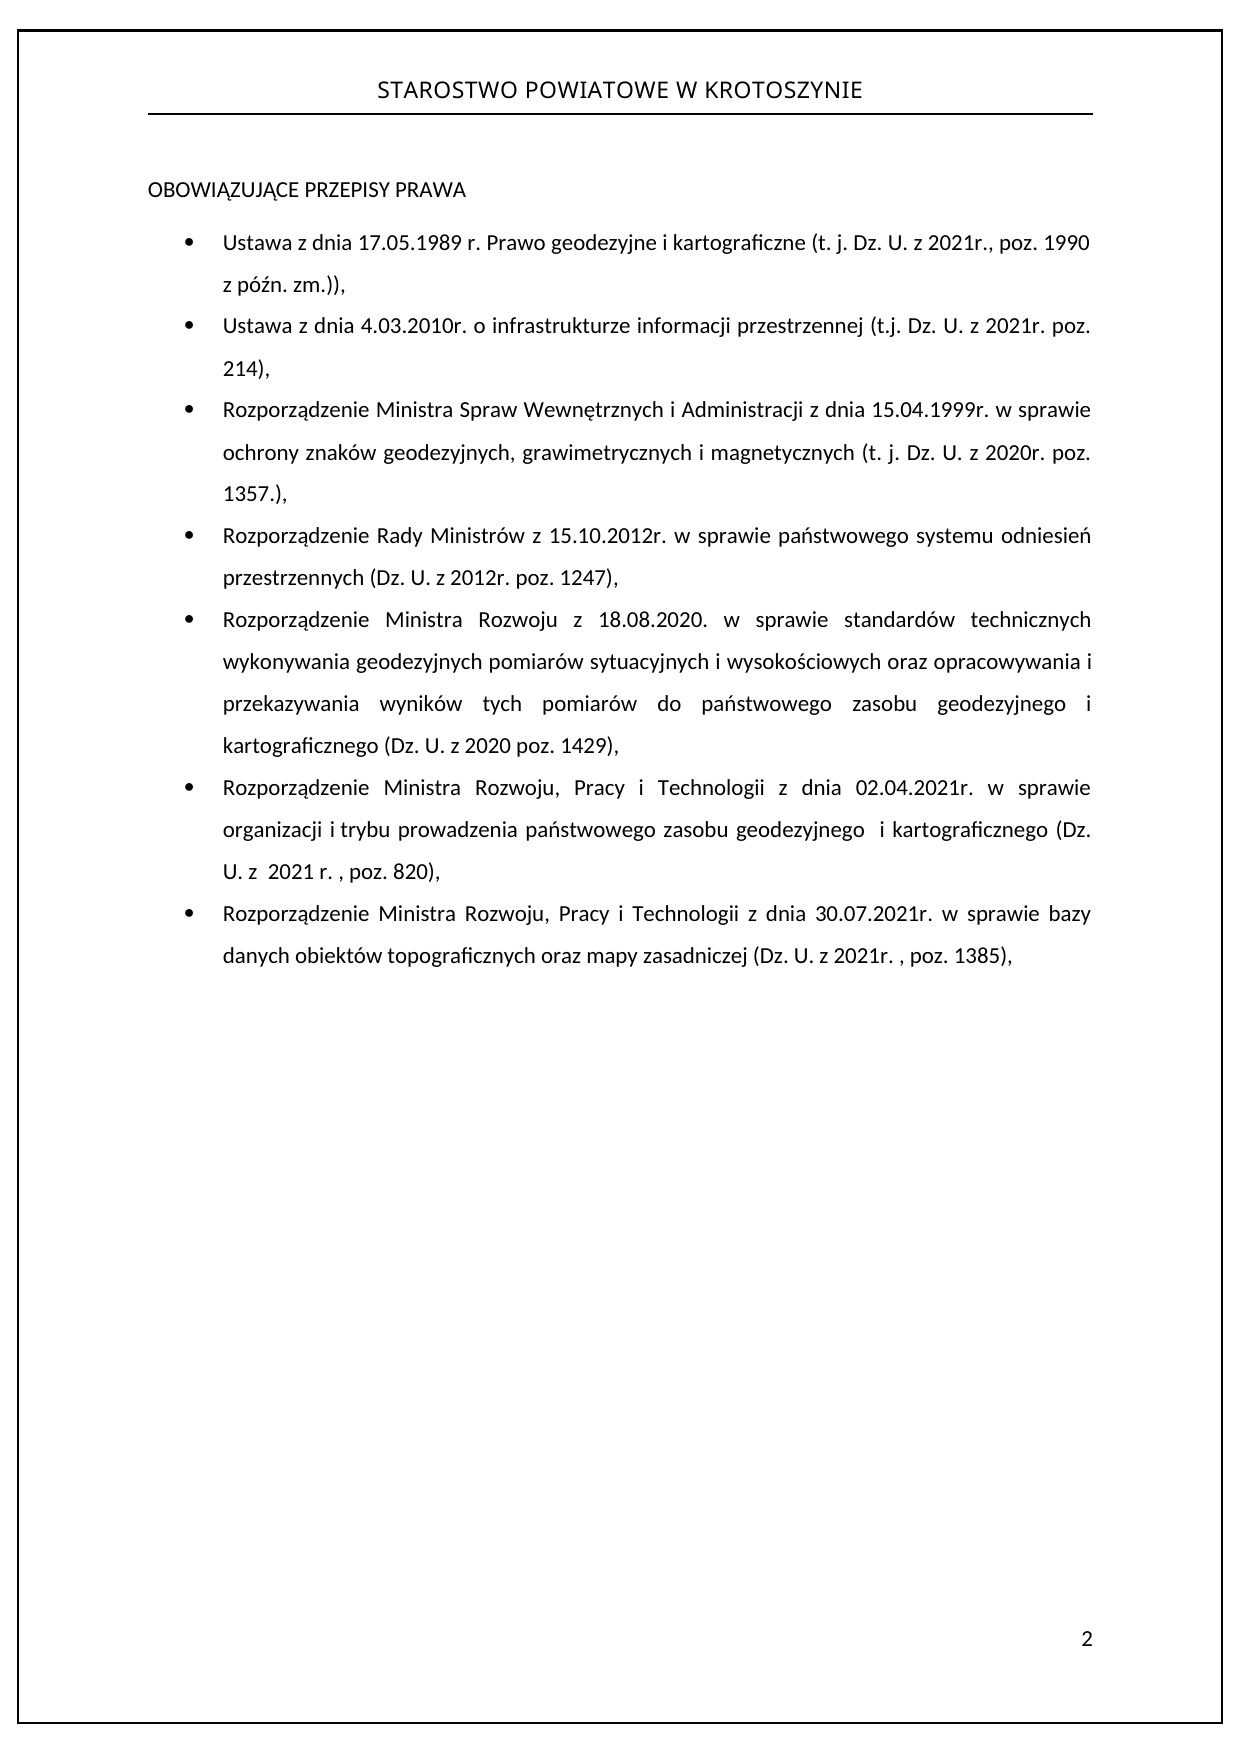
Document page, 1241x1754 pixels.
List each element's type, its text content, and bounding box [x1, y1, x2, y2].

list Rozporządzenie Ministra Rozwoju, Pracy i Technologii z dnia 30.07.2021r. w sprawie bazy danych obiektów topograficznych oraz mapy zasadniczej (Dz. U. z 2021r. , poz. 1385), [185, 899, 1093, 969]
text OBOWIĄZUJĄCE PRZEPISY PRAWA [148, 175, 1093, 203]
list Rozporządzenie Ministra Rozwoju z 18.08.2020. w sprawie standardów technicznych wykonywania geodezyjnych pomiarów sytuacyjnych i wysokościowych oraz opracowywania i przekazywania wyników tych pomiarów do państwowego zasobu geodezyjnego i kartograficznego (Dz. U. z 2020 poz. 1429), [185, 606, 1093, 759]
list Rozporządzenie Ministra Spraw Wewnętrznych i Administracji z dnia 15.04.1999r. w sprawie ochrony znaków geodezyjnych, grawimetrycznych i magnetycznych (t. j. Dz. U. z 2020r. poz. 1357.), [185, 396, 1093, 508]
list Ustawa z dnia 4.03.2010r. o infrastrukturze informacji przestrzennej (t.j. Dz. U. z 2021r. poz. 214), [185, 312, 1093, 382]
list Rozporządzenie Ministra Rozwoju, Pracy i Technologii z dnia 02.04.2021r. w sprawie organizacji i trybu prowadzenia państwowego zasobu geodezyjnego i kartograficznego (Dz. U. z 2021 r. , poz. 820), [185, 773, 1093, 885]
list Ustawa z dnia 17.05.1989 r. Prawo geodezyjne i kartograficzne (t. j. Dz. U. z 2021r., poz. 1990 z późn. zm.)), [185, 228, 1093, 298]
list Rozporządzenie Rady Ministrów z 15.10.2012r. w sprawie państwowego systemu odniesień przestrzennych (Dz. U. z 2012r. poz. 1247), [185, 522, 1093, 592]
